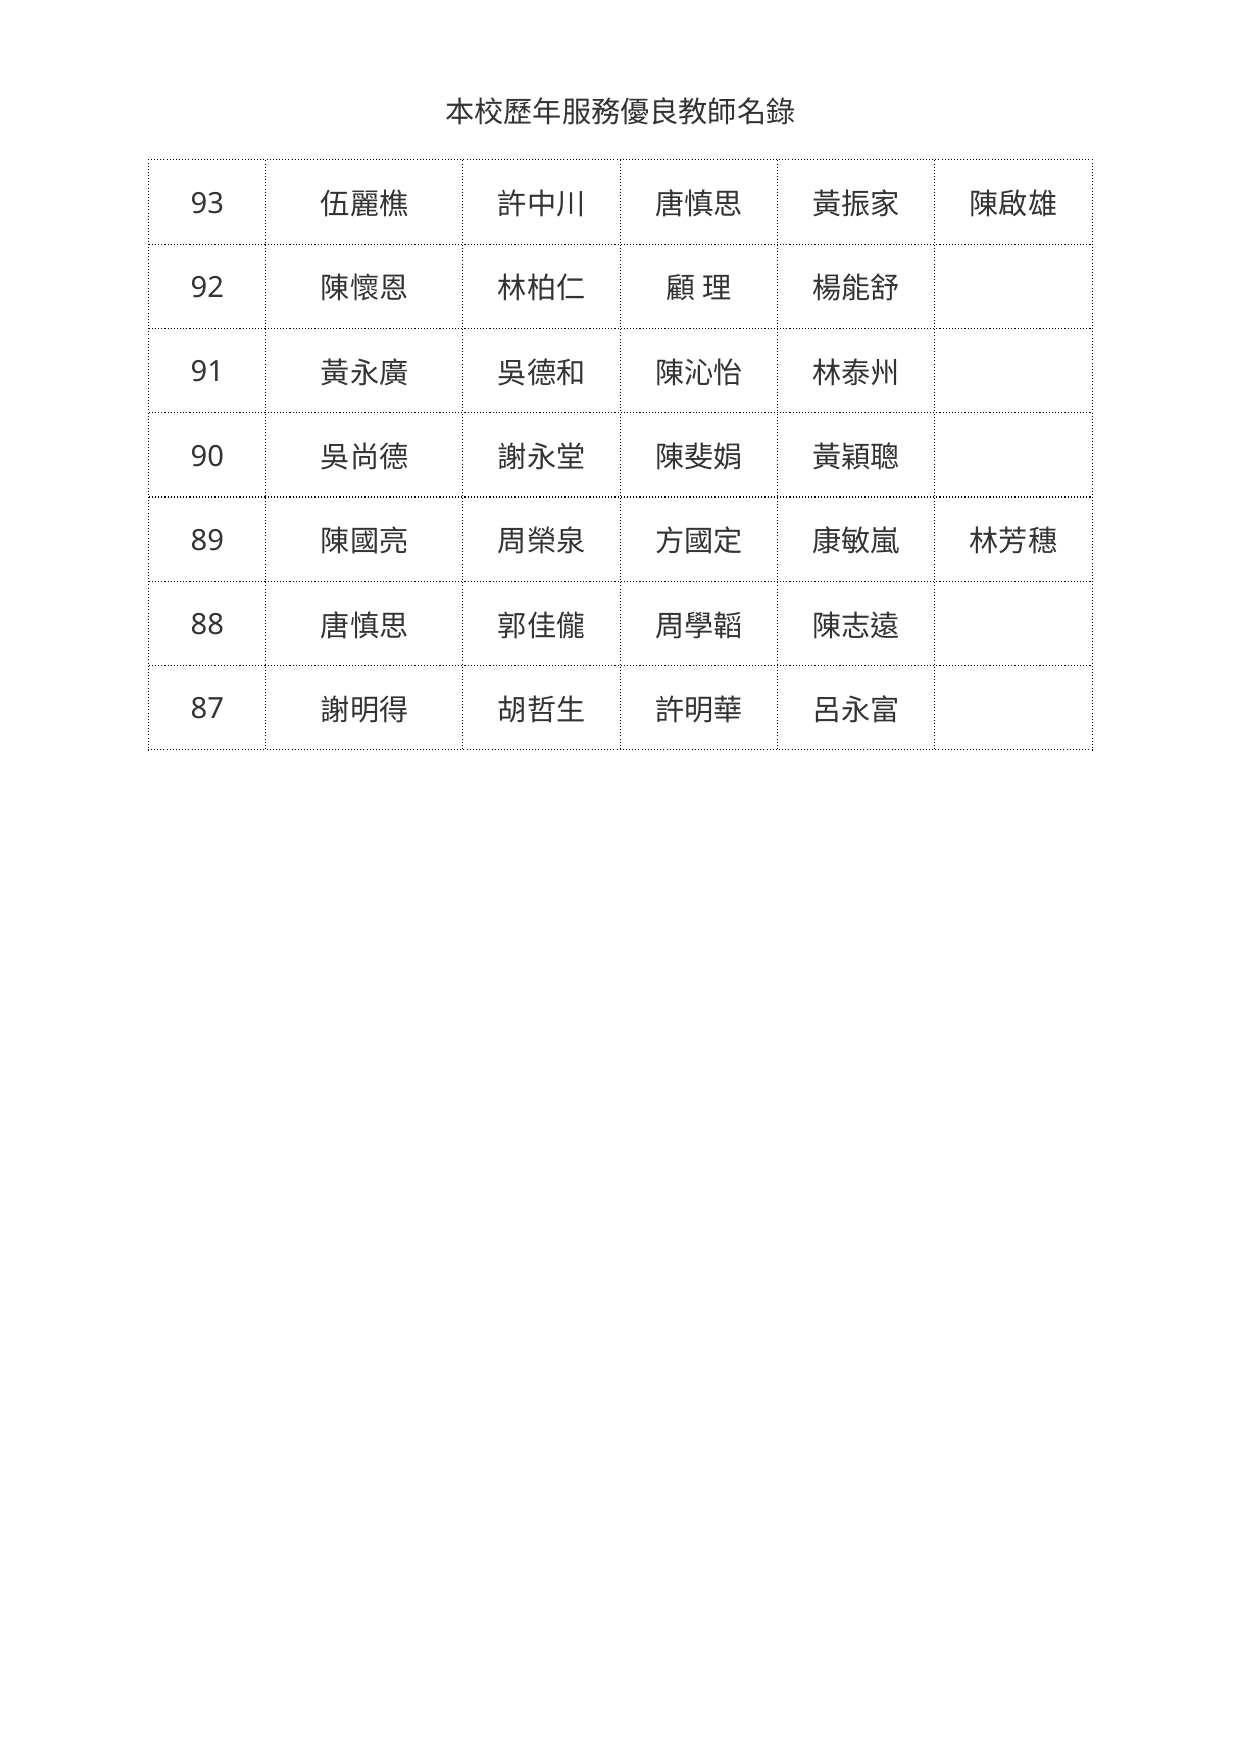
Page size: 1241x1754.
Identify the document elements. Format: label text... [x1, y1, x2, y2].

table_cell 謝永堂 [463, 412, 620, 496]
table_cell 黃振家 [778, 159, 934, 244]
table_cell 陳志遠 [778, 581, 934, 665]
table_cell 呂永富 [778, 665, 934, 749]
table_cell 方國定 [620, 496, 777, 581]
table_cell 90 [148, 412, 266, 496]
table_cell 郭佳儱 [463, 581, 620, 665]
table_cell 87 [148, 665, 266, 749]
table_cell 許中川 [463, 159, 620, 244]
table_cell 黃永廣 [266, 328, 463, 412]
table_cell 黃穎聰 [778, 412, 934, 496]
table_cell [935, 665, 1092, 749]
table_cell 陳懷恩 [266, 244, 463, 328]
table_cell 林柏仁 [463, 244, 620, 328]
table_cell [935, 244, 1092, 328]
table_cell 陳啟雄 [935, 159, 1092, 244]
table_cell 許明華 [620, 665, 777, 749]
table_cell [935, 581, 1092, 665]
table_cell 吳尚德 [266, 412, 463, 496]
table_cell 89 [148, 496, 266, 581]
table_cell 93 [148, 159, 266, 244]
table_cell 林芳穗 [935, 496, 1092, 581]
table_cell [935, 328, 1092, 412]
table_cell 顧 理 [620, 244, 777, 328]
table_cell 楊能舒 [778, 244, 934, 328]
table_cell 胡哲生 [463, 665, 620, 749]
table_cell 吳德和 [463, 328, 620, 412]
table_cell [935, 412, 1092, 496]
table_cell 康敏嵐 [778, 496, 934, 581]
table_cell 陳國亮 [266, 496, 463, 581]
table_cell 周榮泉 [463, 496, 620, 581]
table_cell 唐慎思 [620, 159, 777, 244]
table_cell 唐慎思 [266, 581, 463, 665]
table_cell 謝明得 [266, 665, 463, 749]
table_cell 陳沁怡 [620, 328, 777, 412]
table_cell 伍麗樵 [266, 159, 463, 244]
table_cell 92 [148, 244, 266, 328]
table_cell 周學韜 [620, 581, 777, 665]
table_cell 91 [148, 328, 266, 412]
table_cell 陳斐娟 [620, 412, 777, 496]
table_cell 88 [148, 581, 266, 665]
table_cell 林泰州 [778, 328, 934, 412]
